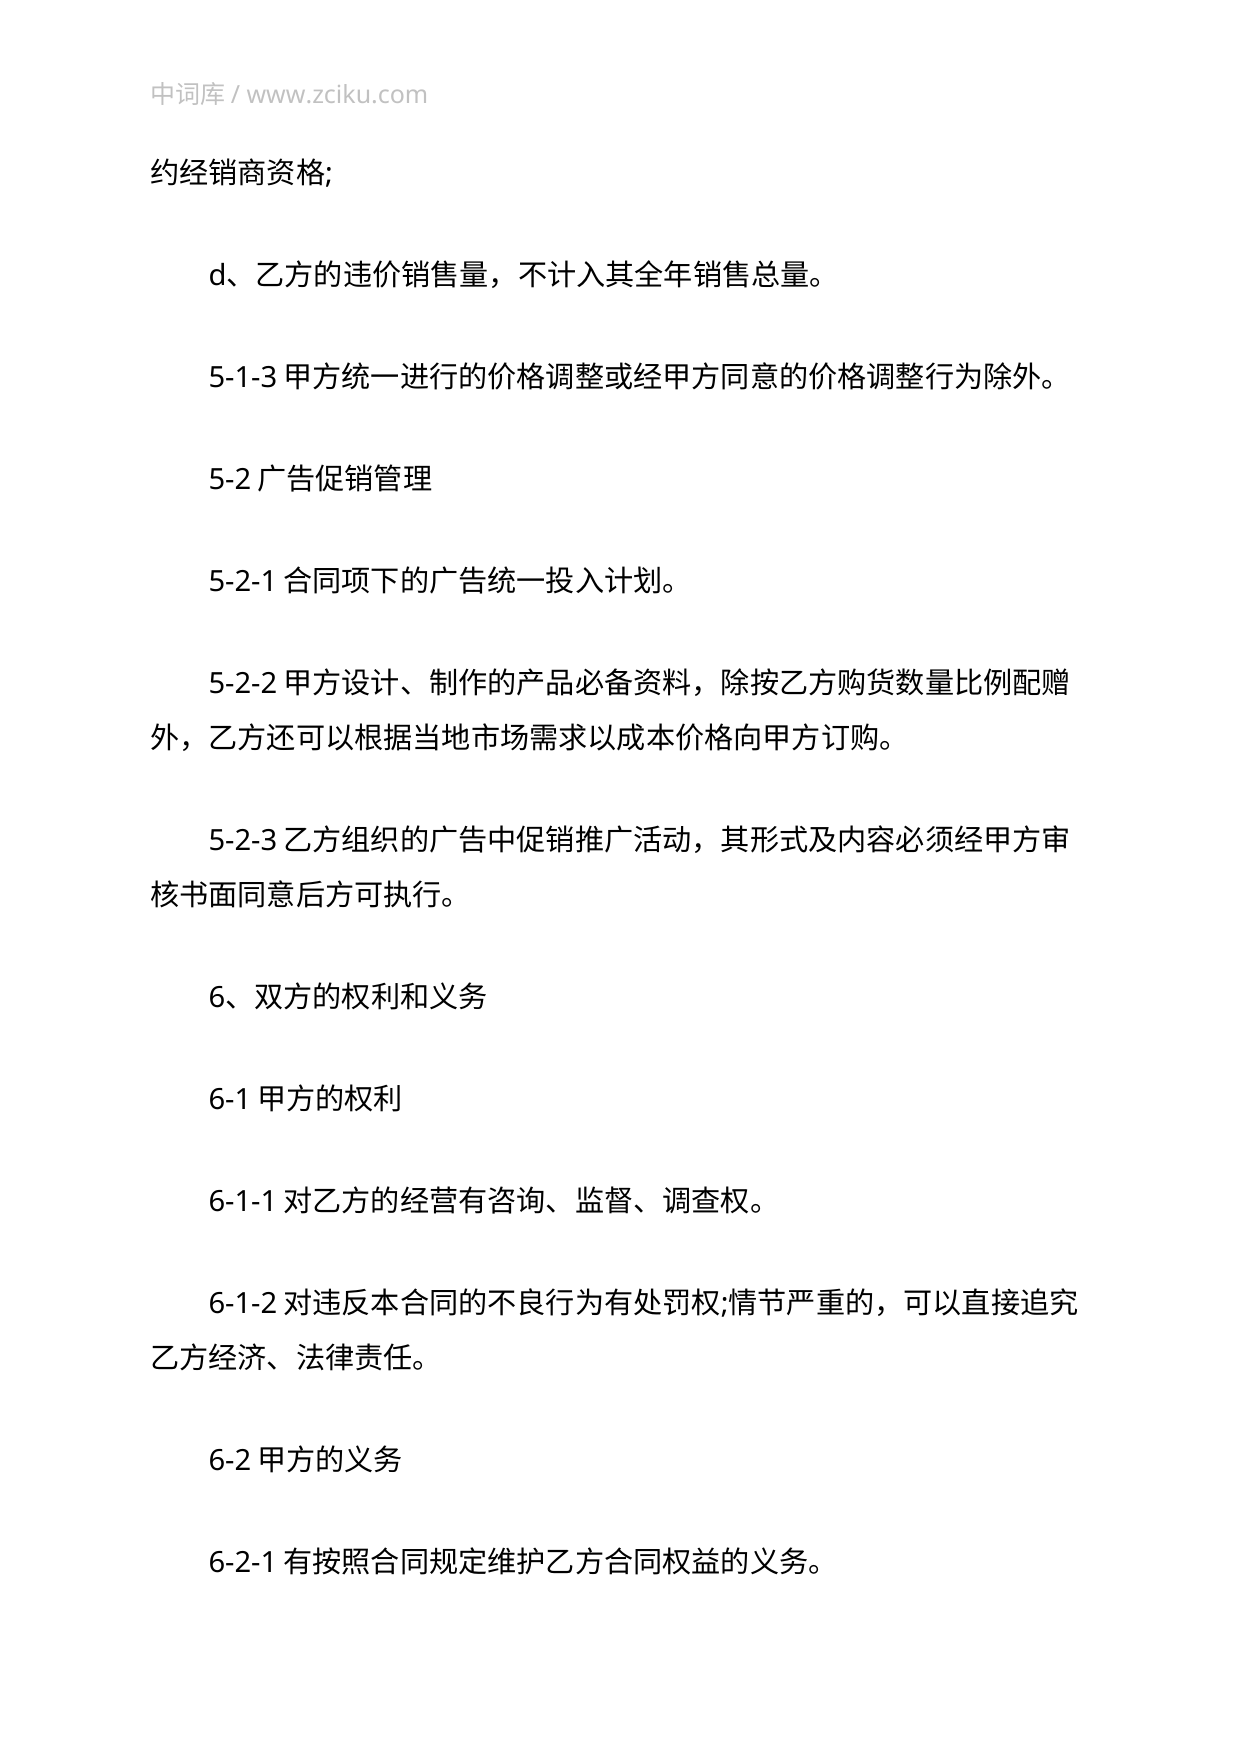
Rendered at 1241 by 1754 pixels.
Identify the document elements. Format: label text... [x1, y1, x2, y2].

text 5-2-3乙方组织的广告中促销推广活动，其形式及内容必须经甲方审核书面同意后方可执行。 [150, 817, 1090, 914]
text 6-2-1有按照合同规定维护乙方合同权益的义务。 [150, 1538, 1090, 1581]
text 6-1甲方的权利 [150, 1075, 1090, 1118]
text 6、双方的权利和义务 [150, 973, 1090, 1016]
text 5-2广告促销管理 [150, 456, 1090, 498]
text d、乙方的违价销售量，不计入其全年销售总量。 [150, 252, 1090, 294]
text 6-2甲方的义务 [150, 1436, 1090, 1478]
text 5-2-2甲方设计、制作的产品必备资料，除按乙方购货数量比例配赠外，乙方还可以根据当地市场需求以成本价格向甲方订购。 [150, 660, 1090, 757]
text 6-1-2对违反本合同的不良行为有处罚权;情节严重的，可以直接追究乙方经济、法律责任。 [150, 1279, 1090, 1377]
text 5-1-3甲方统一进行的价格调整或经甲方同意的价格调整行为除外。 [150, 354, 1090, 396]
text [150, 150, 1090, 192]
text 5-2-1合同项下的广告统一投入计划。 [150, 558, 1090, 600]
text 6-1-1对乙方的经营有咨询、监督、调查权。 [150, 1177, 1090, 1220]
